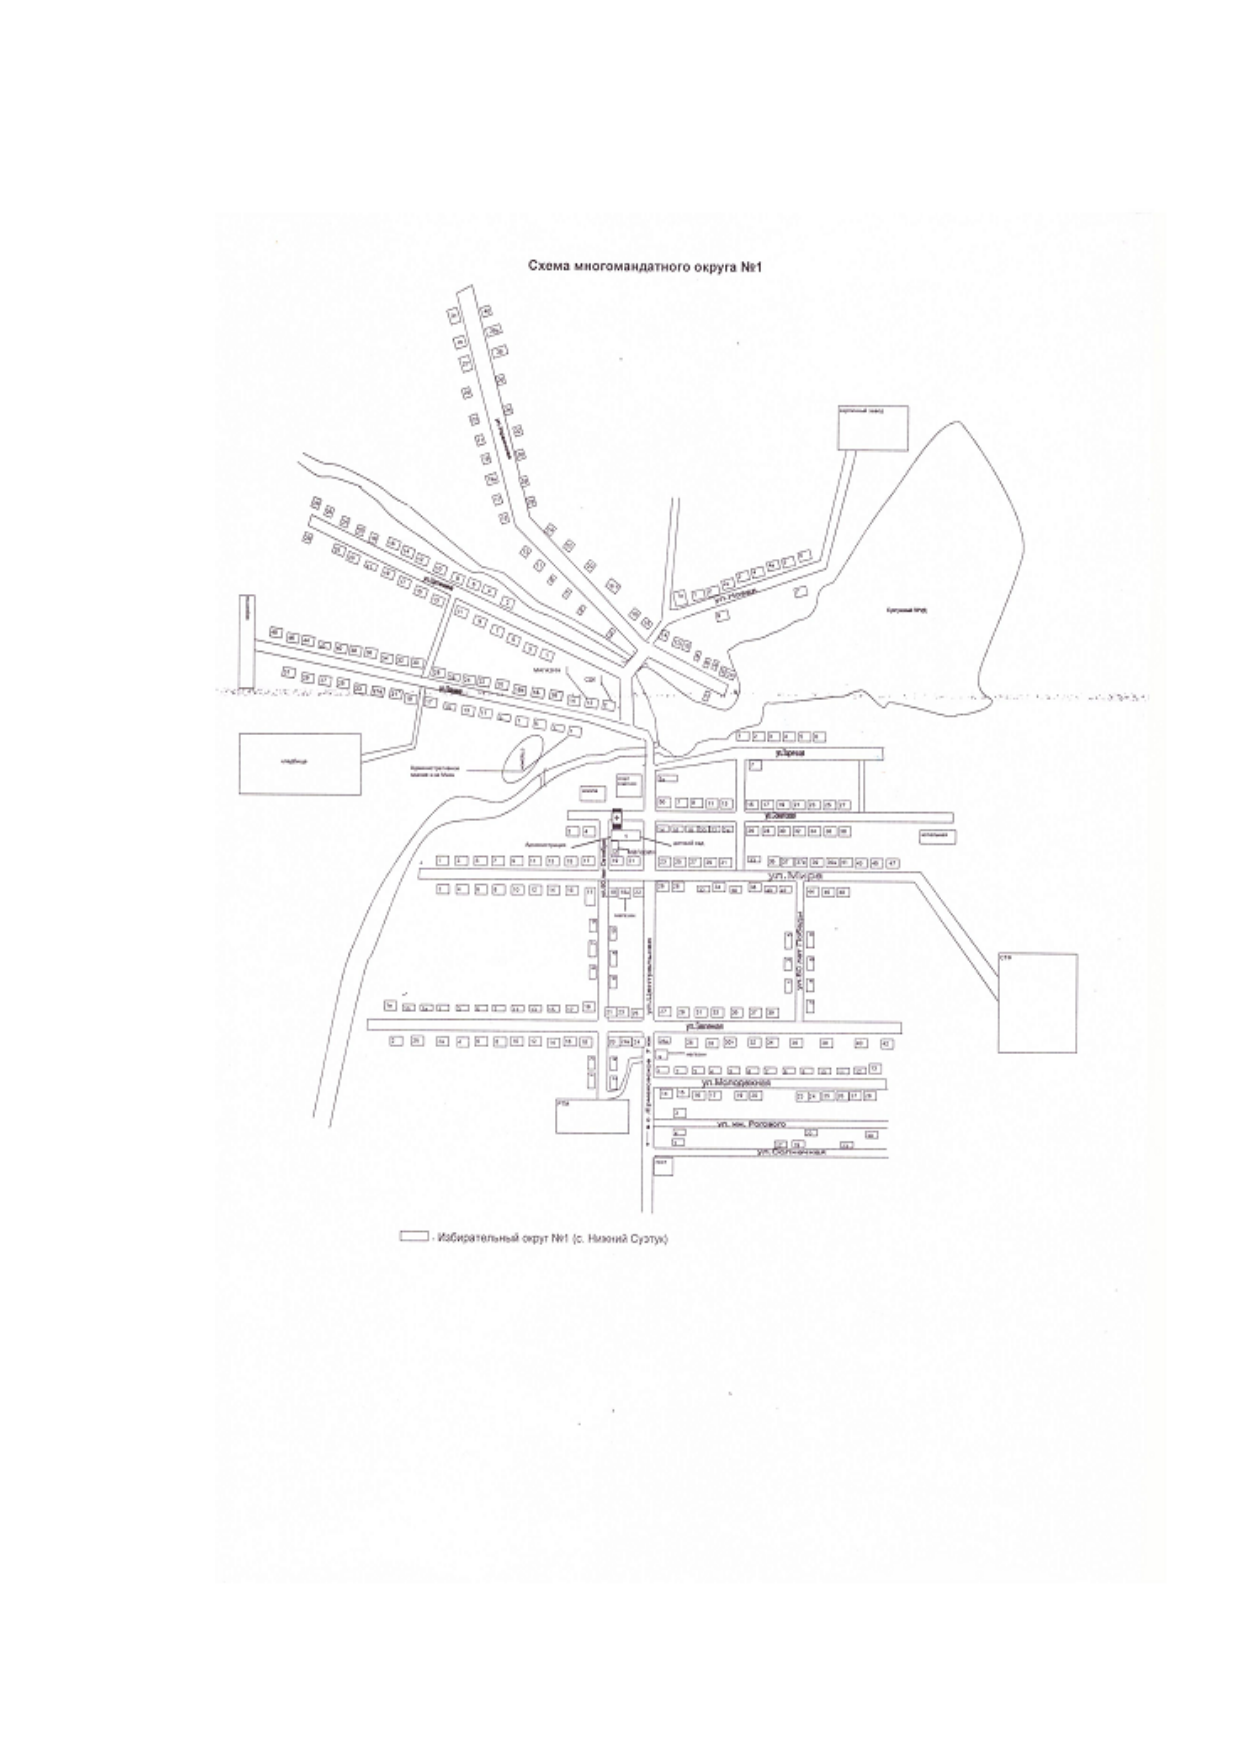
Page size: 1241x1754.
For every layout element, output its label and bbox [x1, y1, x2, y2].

picture [177, 204, 1207, 1592]
